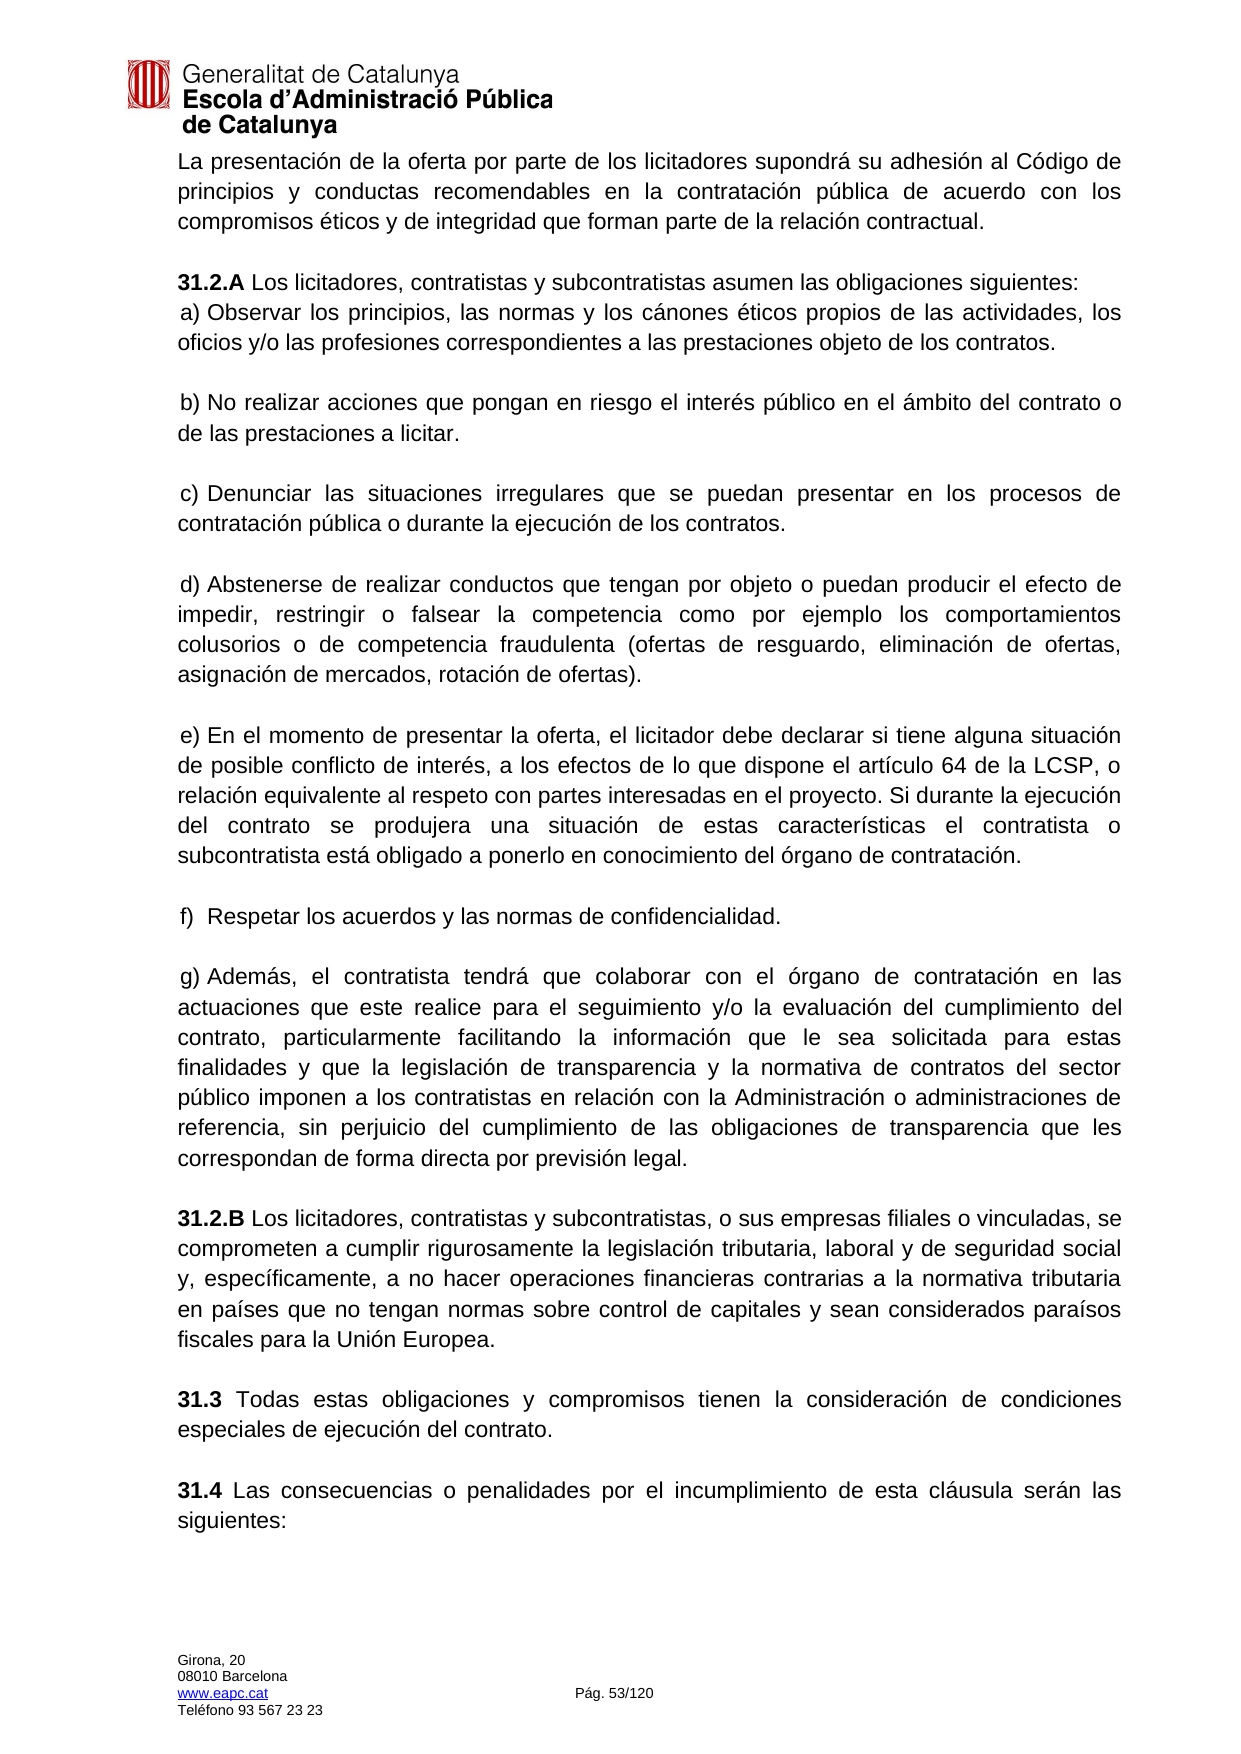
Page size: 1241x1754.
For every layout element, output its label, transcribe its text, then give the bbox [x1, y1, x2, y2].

text 31.3 Todas estas obligaciones y compromisos tienen la consideración de condiciones especiales de ejecución del contrato. [177, 1386, 1122, 1443]
text 31.2.B Los licitadores, contratistas y subcontratistas, o sus empresas filiales o vinculadas, se comprometen a cumplir rigurosamente la legislación tributaria, laboral y de seguridad social y, específicamente, a no hacer operaciones financieras contrarias a la normativa tributaria en países que no tengan normas sobre control de capitales y sean considerados paraísos fiscales para<A[para|por]> la Unión Europea. [177, 1205, 1122, 1352]
list No realizar acciones que pongan en riesgo el interés público en el ámbito del contrato o de las prestaciones a licitar. [177, 389, 1122, 446]
list En el momento de presentar la oferta, el licitador debe declarar si tiene alguna situación de posible conflicto de interés, a los efectos de lo que dispone el artículo 64 de la LCSP, o relación equivalente al respeto con partes interesadas en el proyecto. Si durante la ejecución del contrato se produjera una situación de estas características el contratista o subcontratista está obligado a ponerlo en conocimiento del órgano de contratación. [177, 722, 1122, 869]
text La presentación de la oferta por parte de los licitadores supondrá su adhesión al Código de principios y conductas recomendables en la contratación pública de acuerdo con los compromisos éticos y de integridad que forman parte de la relación contractual. [177, 148, 1122, 234]
picture [125, 59, 553, 140]
list Abstenerse de realizar conductos que tengan por objeto o puedan producir el efecto de impedir, restringir o falsear la competencia como por ejemplo los comportamientos colusorios o de competencia fraudulenta (ofertas de resguardo, eliminación de ofertas, asignación de mercados, rotación de ofertas). [177, 571, 1122, 687]
text 31.4 Las consecuencias o penalidades por<A[por|para]> el incumplimiento de esta cláusula serán las siguientes: [177, 1477, 1122, 1533]
text 31.2.A Los licitadores, contratistas y subcontratistas asumen las obligaciones siguientes: [177, 268, 1122, 295]
list Respetar los acuerdos y las normas de confidencialidad. [177, 903, 1122, 929]
list Observar los principios, las normas y los cánones éticos propios de las actividades, los oficios y/o las profesiones correspondientes a las prestaciones objeto de los contratos. [177, 299, 1122, 355]
list Denunciar las situaciones irregulares que se puedan presentar en los procesos de contratación pública o durante la ejecución de los contratos. [177, 480, 1122, 536]
list Además, el contratista tendrá que colaborar con el órgano de contratación en las actuaciones que este realice para el seguimiento y/o la evaluación del cumplimiento<A[cumplimiento|cumplido]> del contrato, particularmente facilitando la información que le sea solicitada para estas finalidades y que la legislación de transparencia y la normativa de contratos del sector público imponen a los contratistas en relación con la Administración o administraciones de referencia, sin perjuicio del cumplimiento<A[cumplimiento|cumplido]> de las obligaciones de transparencia que les correspondan de forma directa por previsión legal. [177, 963, 1122, 1171]
